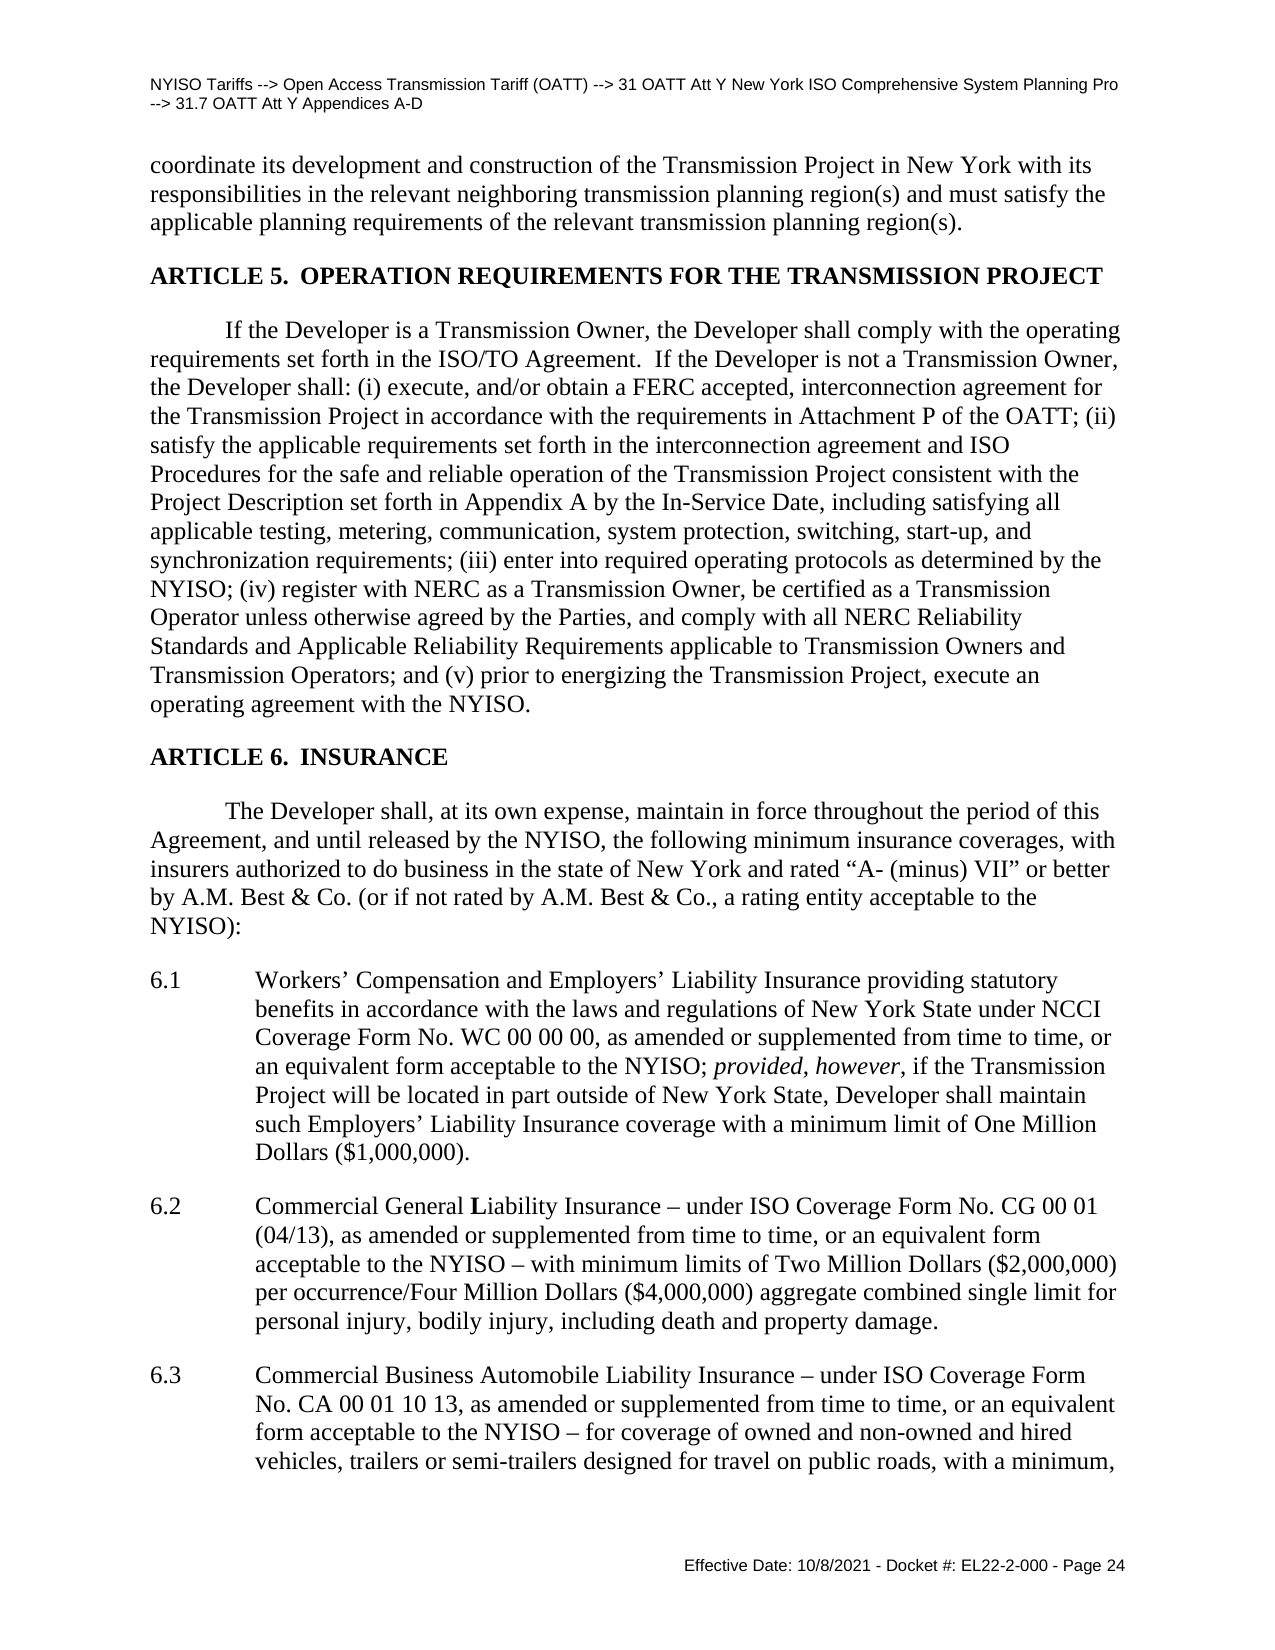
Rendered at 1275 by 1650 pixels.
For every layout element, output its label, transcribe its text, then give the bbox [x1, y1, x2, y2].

text 6.2 Commercial General Liability Insurance – under ISO Coverage Form No. CG 00 01 (04/13), as amended or supplemented from time to time, or an equivalent form acceptable to the NYISO – with minimum limits of Two Million Dollars ($2,000,000) per occurrence/Four Million Dollars ($4,000,000) aggregate combined single limit for personal injury, bodily injury, including death and property damage. [150, 1191, 1125, 1335]
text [150, 150, 1125, 236]
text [150, 1360, 1125, 1475]
subtitle ARTICLE 5. OPERATION REQUIREMENTS FOR THE TRANSMISSION PROJECT [150, 261, 1125, 290]
text If the Developer is a Transmission Owner, the Developer shall comply with the operating requirements set forth in the ISO/TO Agreement. If the Developer is not a Transmission Owner, the Developer shall: (i) execute, and/or obtain a FERC accepted, interconnection agreement for the Transmission Project in accordance with the requirements in Attachment P of the OATT; (ii) satisfy the applicable requirements set forth in the interconnection agreement and ISO Procedures for the safe and reliable operation of the Transmission Project consistent with the Project Description set forth in Appendix A by the In-Service Date, including satisfying all applicable testing, metering, communication, system protection, switching, start-up, and synchronization requirements; (iii) enter into required operating protocols as determined by the NYISO; (iv) register with NERC as a Transmission Owner, be certified as a Transmission Operator unless otherwise agreed by the Parties, and comply with all NERC Reliability Standards and Applicable Reliability Requirements applicable to Transmission Owners and Transmission Operators; and (v) prior to energizing the Transmission Project, execute an operating agreement with the NYISO. [150, 315, 1125, 717]
text The Developer shall, at its own expense, maintain in force throughout the period of this Agreement, and until released by the NYISO, the following minimum insurance coverages, with insurers authorized to do business in the state of New York and rated “A- (minus) VII” or better by A.M. Best & Co. (or if not rated by A.M. Best & Co., a rating entity acceptable to the NYISO): [150, 796, 1125, 940]
text 6.1 Workers’ Compensation and Employers’ Liability Insurance providing statutory benefits in accordance with the laws and regulations of New York State under NCCI Coverage Form No. WC 00 00 00, as amended or supplemented from time to time, or an equivalent form acceptable to the NYISO; provided, however, if the Transmission Project will be located in part outside of New York State, Developer shall maintain such Employers’ Liability Insurance coverage with a minimum limit of One Million Dollars ($1,000,000). [150, 965, 1125, 1166]
subtitle ARTICLE 6. INSURANCE [150, 742, 1125, 771]
